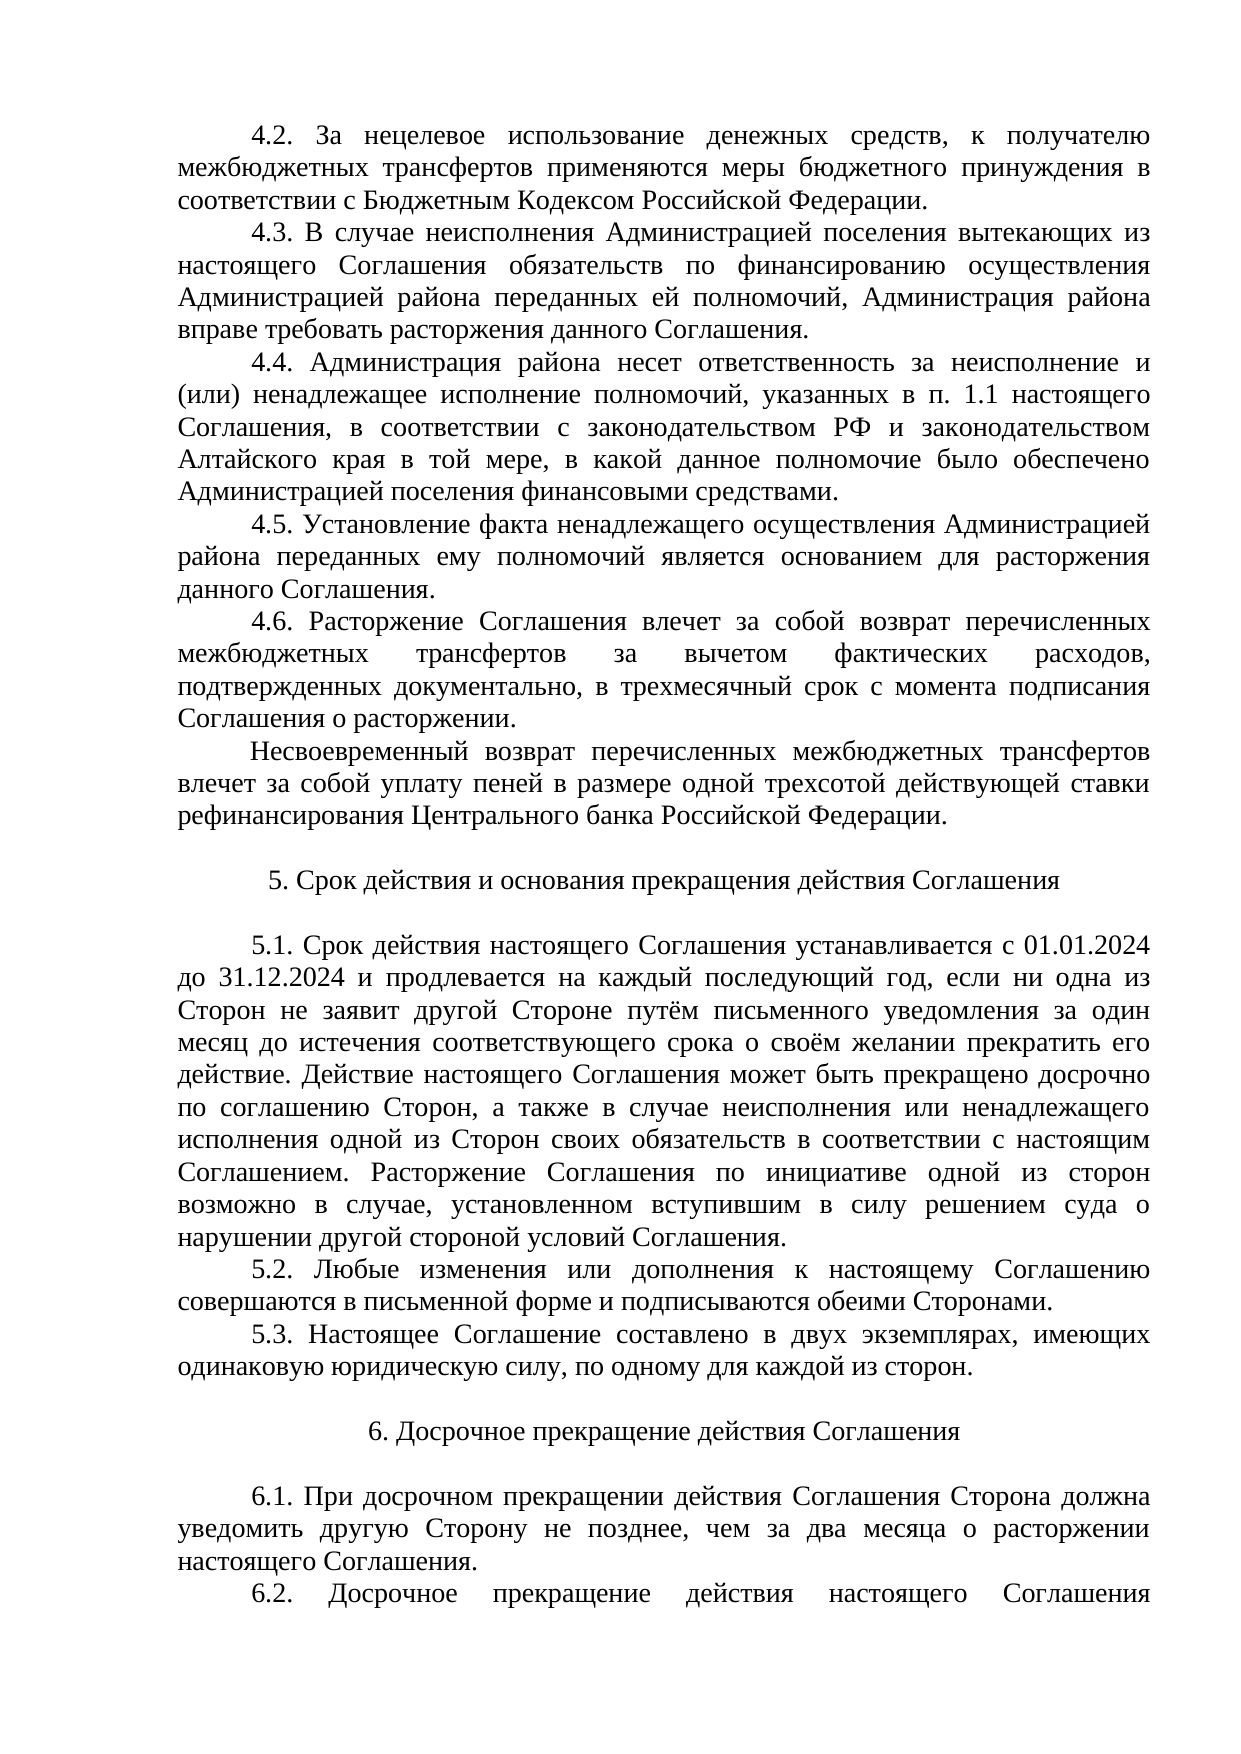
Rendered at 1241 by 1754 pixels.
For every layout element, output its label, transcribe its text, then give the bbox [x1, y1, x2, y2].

text 6.1. При досрочном прекращении действия Соглашения Сторона должна уведомить другую Сторону не позднее, чем за два месяца о расторжении настоящего Соглашения. [177, 1479, 1152, 1576]
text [177, 1576, 1152, 1608]
text 5.3. Настоящее Соглашение составлено в двух экземплярах, имеющих одинаковую юридическую силу, по одному для каждой из сторон. [177, 1317, 1152, 1382]
text Несвоевременный возврат перечисленных межбюджетных трансфертов влечет за собой уплату пеней в размере одной трехсотой действующей ставки рефинансирования Центрального банка Российской Федерации. [177, 734, 1152, 831]
text 5. Срок действия и основания прекращения действия Соглашения [177, 863, 1152, 896]
text 5.1. Срок действия настоящего Соглашения устанавливается с 01.01.2024 до 31.12.2024 и продлевается на каждый последующий год, если ни одна из Сторон не заявит другой Стороне путём письменного уведомления за один месяц до истечения соответствующего срока о своём желании прекратить его действие. Действие настоящего Соглашения может быть прекращено досрочно по соглашению Сторон, а также в случае неисполнения или ненадлежащего исполнения одной из Сторон своих обязательств в соответствии с настоящим Соглашением. Расторжение Соглашения по инициативе одной из сторон возможно в случае, установленном вступившим в силу решением суда о нарушении другой стороной условий Соглашения. [177, 928, 1152, 1252]
text 4.4. Администрация района несет ответственность за неисполнение и (или) ненадлежащее исполнение полномочий, указанных в п. 1.1 настоящего Соглашения, в соответствии с законодательством РФ и законодательством Алтайского края в той мере, в какой данное полномочие было обеспечено Администрацией поселения финансовыми средствами. [177, 345, 1152, 507]
text 4.6. Расторжение Соглашения влечет за собой возврат перечисленных межбюджетных трансфертов за вычетом фактических расходов, подтвержденных документально, в трехмесячный срок с момента подписания Соглашения о расторжении. [177, 604, 1152, 734]
text 4.5. Установление факта ненадлежащего осуществления Администрацией района переданных ему полномочий является основанием для расторжения данного Соглашения. [177, 507, 1152, 604]
text 4.2. За нецелевое использование денежных средств, к получателю межбюджетных трансфертов применяются меры бюджетного принуждения в соответствии с Бюджетным Кодексом Российской Федерации. [177, 118, 1152, 215]
text 5.2. Любые изменения или дополнения к настоящему Соглашению совершаются в письменной форме и подписываются обеими Сторонами. [177, 1252, 1152, 1317]
text 4.3. В случае неисполнения Администрацией поселения вытекающих из настоящего Соглашения обязательств по финансированию осуществления Администрацией района переданных ей полномочий, Администрация района вправе требовать расторжения данного Соглашения. [177, 215, 1152, 345]
text 6. Досрочное прекращение действия Соглашения [177, 1414, 1152, 1446]
